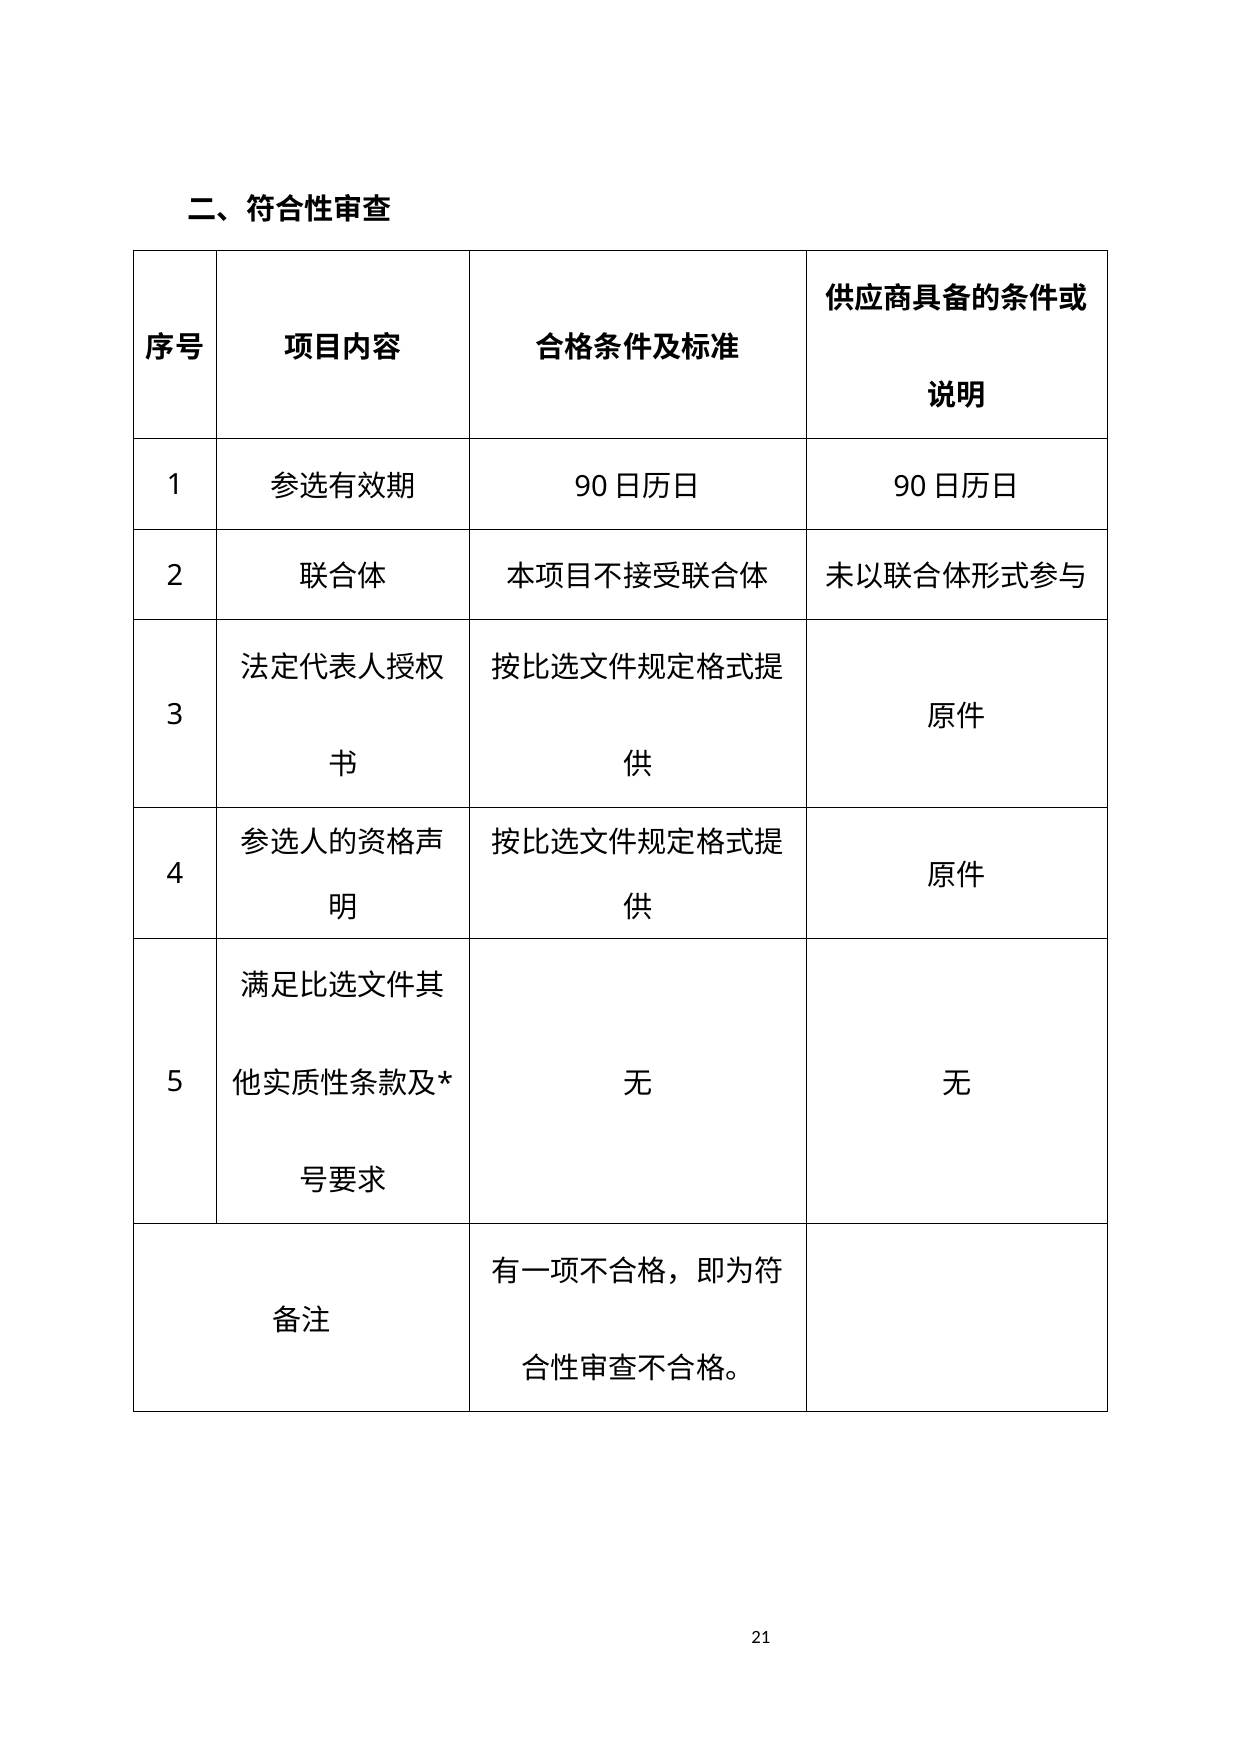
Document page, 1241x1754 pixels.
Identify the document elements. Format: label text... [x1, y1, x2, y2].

table_cell 满足比选文件其他实质性条款及*号要求 [217, 939, 469, 1223]
table_cell 原件 [807, 808, 1107, 938]
table_cell 有一项不合格，即为符合性审查不合格。 [470, 1224, 806, 1411]
table_cell 参选有效期 [217, 439, 469, 528]
table_cell 无 [807, 939, 1107, 1223]
table_header 项目内容 [217, 251, 469, 438]
table_cell 备注 [134, 1224, 469, 1411]
table_header 合格条件及标准 [470, 251, 806, 438]
subtitle 二、符合性审查 [187, 174, 1053, 239]
table_cell 本项目不接受联合体 [470, 530, 806, 619]
table_header 序号 [134, 251, 216, 438]
table_cell 90日历日 [807, 439, 1107, 528]
table_cell 未以联合体形式参与 [807, 530, 1107, 619]
table_cell 法定代表人授权书 [217, 620, 469, 807]
table_cell 原件 [807, 620, 1107, 807]
table_cell 3 [134, 620, 216, 807]
table_cell 5 [134, 939, 216, 1223]
table_cell [807, 1224, 1107, 1411]
table_cell 1 [134, 439, 216, 528]
table_header 供应商具备的条件或说明 [807, 251, 1107, 438]
table_cell 按比选文件规定格式提供 [470, 808, 806, 938]
table_cell 按比选文件规定格式提供 [470, 620, 806, 807]
table_cell 90日历日 [470, 439, 806, 528]
table_cell 无 [470, 939, 806, 1223]
table_cell 联合体 [217, 530, 469, 619]
table_cell 2 [134, 530, 216, 619]
table_cell 参选人的资格声明 [217, 808, 469, 938]
table_cell 4 [134, 808, 216, 938]
